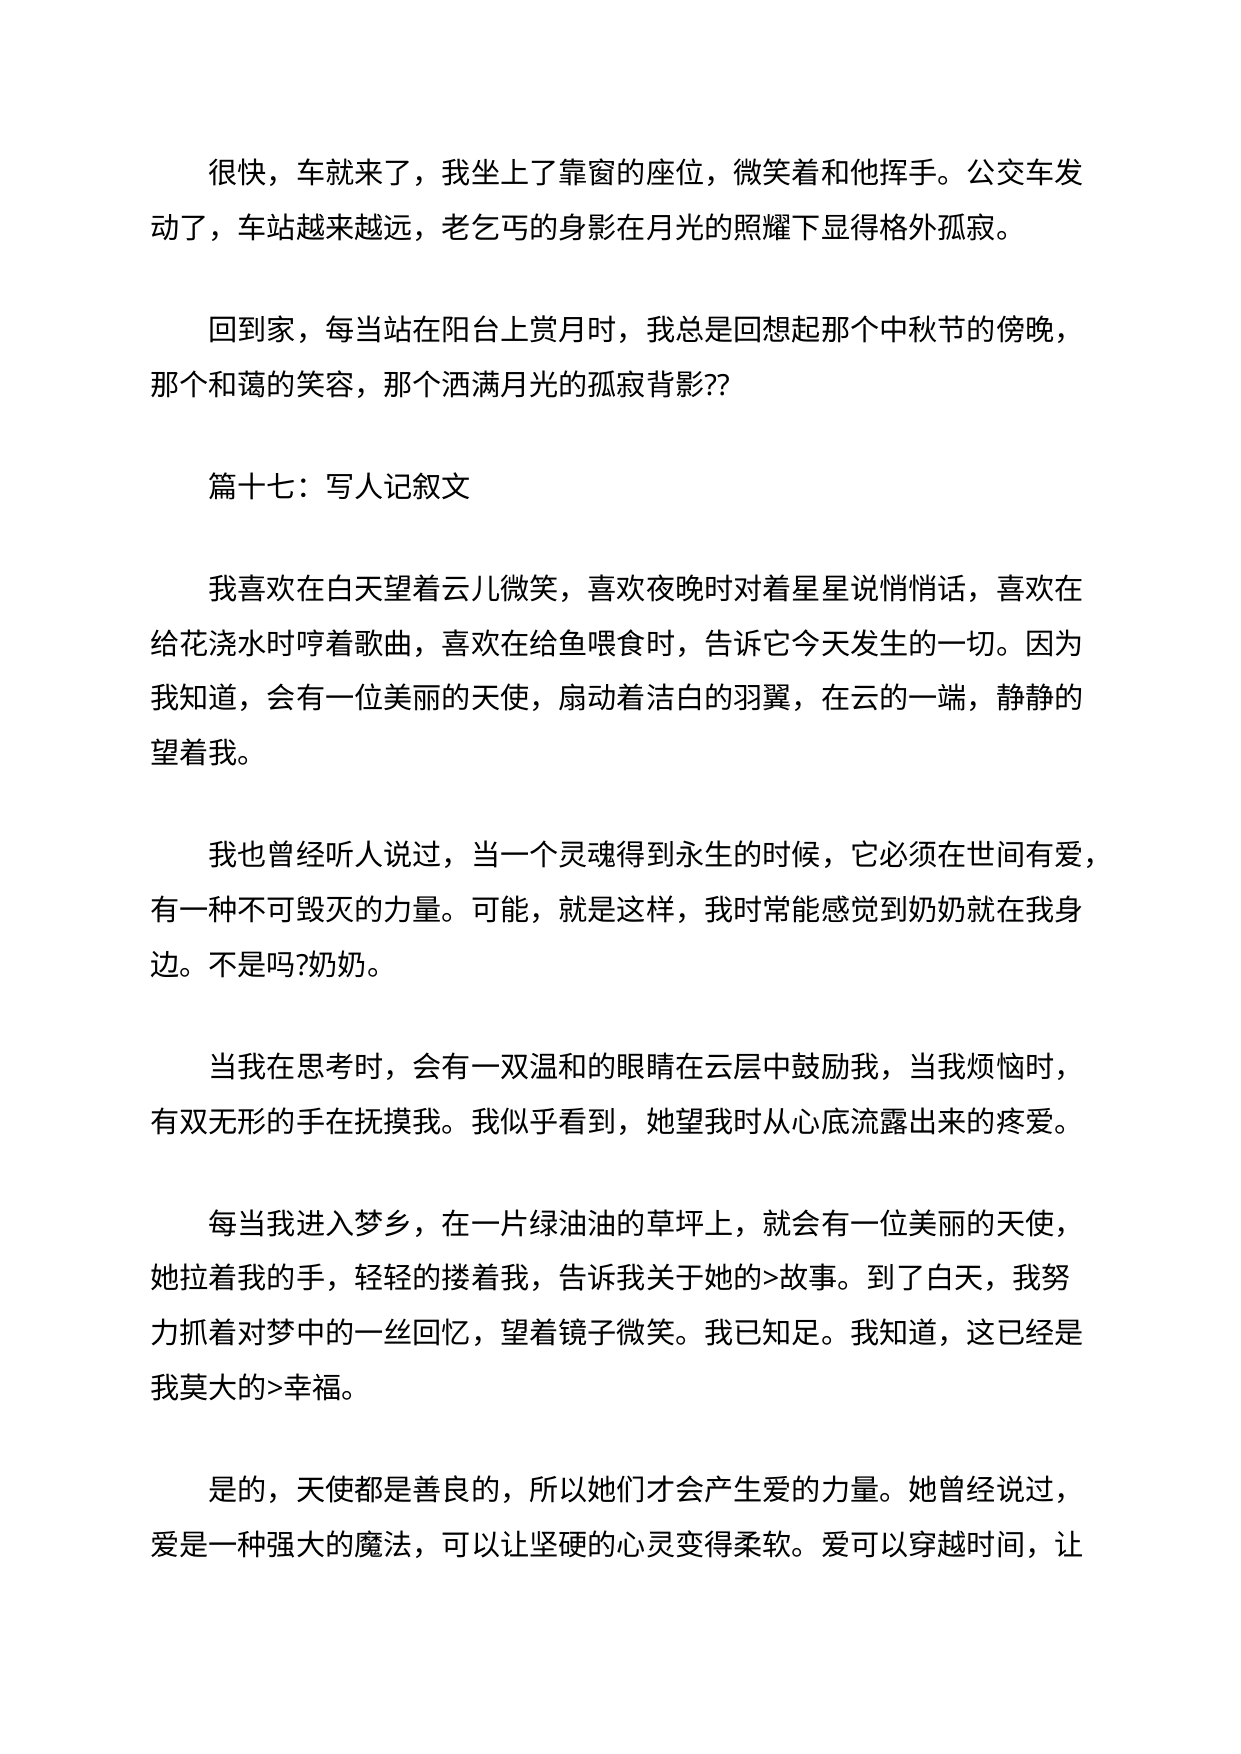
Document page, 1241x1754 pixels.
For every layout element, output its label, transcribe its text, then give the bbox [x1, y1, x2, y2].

text 回到家，每当站在阳台上赏月时，我总是回想起那个中秋节的傍晚，那个和蔼的笑容，那个洒满月光的孤寂背影?? [150, 307, 1090, 404]
text 每当我进入梦乡，在一片绿油油的草坪上，就会有一位美丽的天使，她拉着我的手，轻轻的搂着我，告诉我关于她的>故事。到了白天，我努力抓着对梦中的一丝回忆，望着镜子微笑。我已知足。我知道，这已经是我莫大的>幸福。 [150, 1200, 1090, 1407]
text 当我在思考时，会有一双温和的眼睛在云层中鼓励我，当我烦恼时，有双无形的手在抚摸我。我似乎看到，她望我时从心底流露出来的疼爱。 [150, 1043, 1090, 1141]
text 我喜欢在白天望着云儿微笑，喜欢夜晚时对着星星说悄悄话，喜欢在给花浇水时哼着歌曲，喜欢在给鱼喂食时，告诉它今天发生的一切。因为我知道，会有一位美丽的天使，扇动着洁白的羽翼，在云的一端，静静的望着我。 [150, 565, 1090, 772]
text 我也曾经听人说过，当一个灵魂得到永生的时候，它必须在世间有爱，有一种不可毁灭的力量。可能，就是这样，我时常能感觉到奶奶就在我身边。不是吗?奶奶。 [150, 832, 1090, 984]
text 篇十七：写人记叙文 [150, 463, 1090, 506]
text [150, 1467, 1090, 1564]
text 很快，车就来了，我坐上了靠窗的座位，微笑着和他挥手。公交车发动了，车站越来越远，老乞丐的身影在月光的照耀下显得格外孤寂。 [150, 150, 1090, 247]
